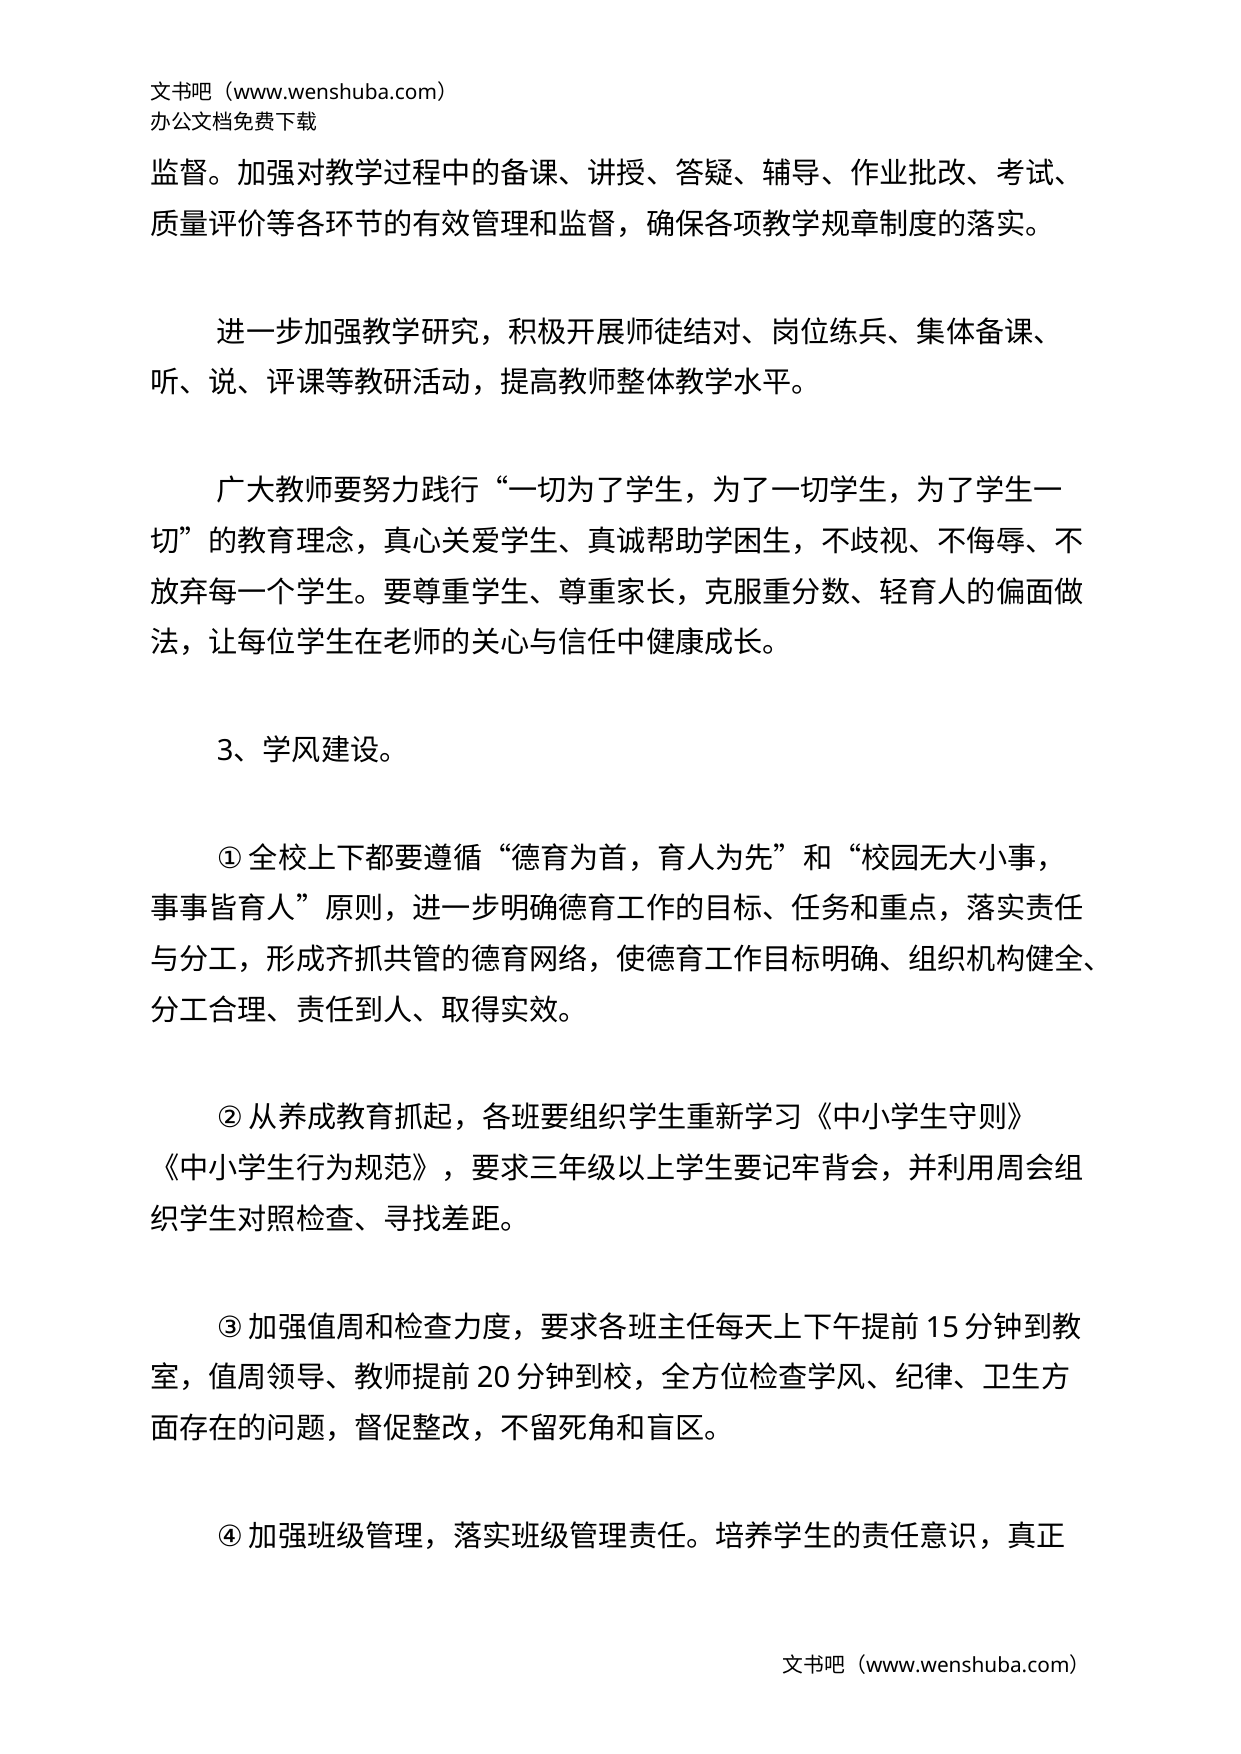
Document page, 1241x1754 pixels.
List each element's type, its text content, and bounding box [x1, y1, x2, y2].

text ③加强值周和检查力度，要求各班主任每天上下午提前15分钟到教室，值周领导、教师提前20分钟到校，全方位检查学风、纪律、卫生方面存在的问题，督促整改，不留死角和盲区。 [150, 1303, 1090, 1447]
text 3、学风建设。 [150, 726, 1090, 769]
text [150, 1512, 1090, 1555]
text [150, 150, 1090, 243]
text 广大教师要努力践行“一切为了学生，为了一切学生，为了学生一切”的教育理念，真心关爱学生、真诚帮助学困生，不歧视、不侮辱、不放弃每一个学生。要尊重学生、尊重家长，克服重分数、轻育人的偏面做法，让每位学生在老师的关心与信任中健康成长。 [150, 467, 1090, 661]
text ①全校上下都要遵循“德育为首，育人为先”和“校园无大小事，事事皆育人”原则，进一步明确德育工作的目标、任务和重点，落实责任与分工，形成齐抓共管的德育网络，使德育工作目标明确、组织机构健全、分工合理、责任到人、取得实效。 [150, 834, 1090, 1029]
text 进一步加强教学研究，积极开展师徒结对、岗位练兵、集体备课、听、说、评课等教研活动，提高教师整体教学水平。 [150, 308, 1090, 401]
text ②从养成教育抓起，各班要组织学生重新学习《中小学生守则》《中小学生行为规范》，要求三年级以上学生要记牢背会，并利用周会组织学生对照检查、寻找差距。 [150, 1094, 1090, 1238]
